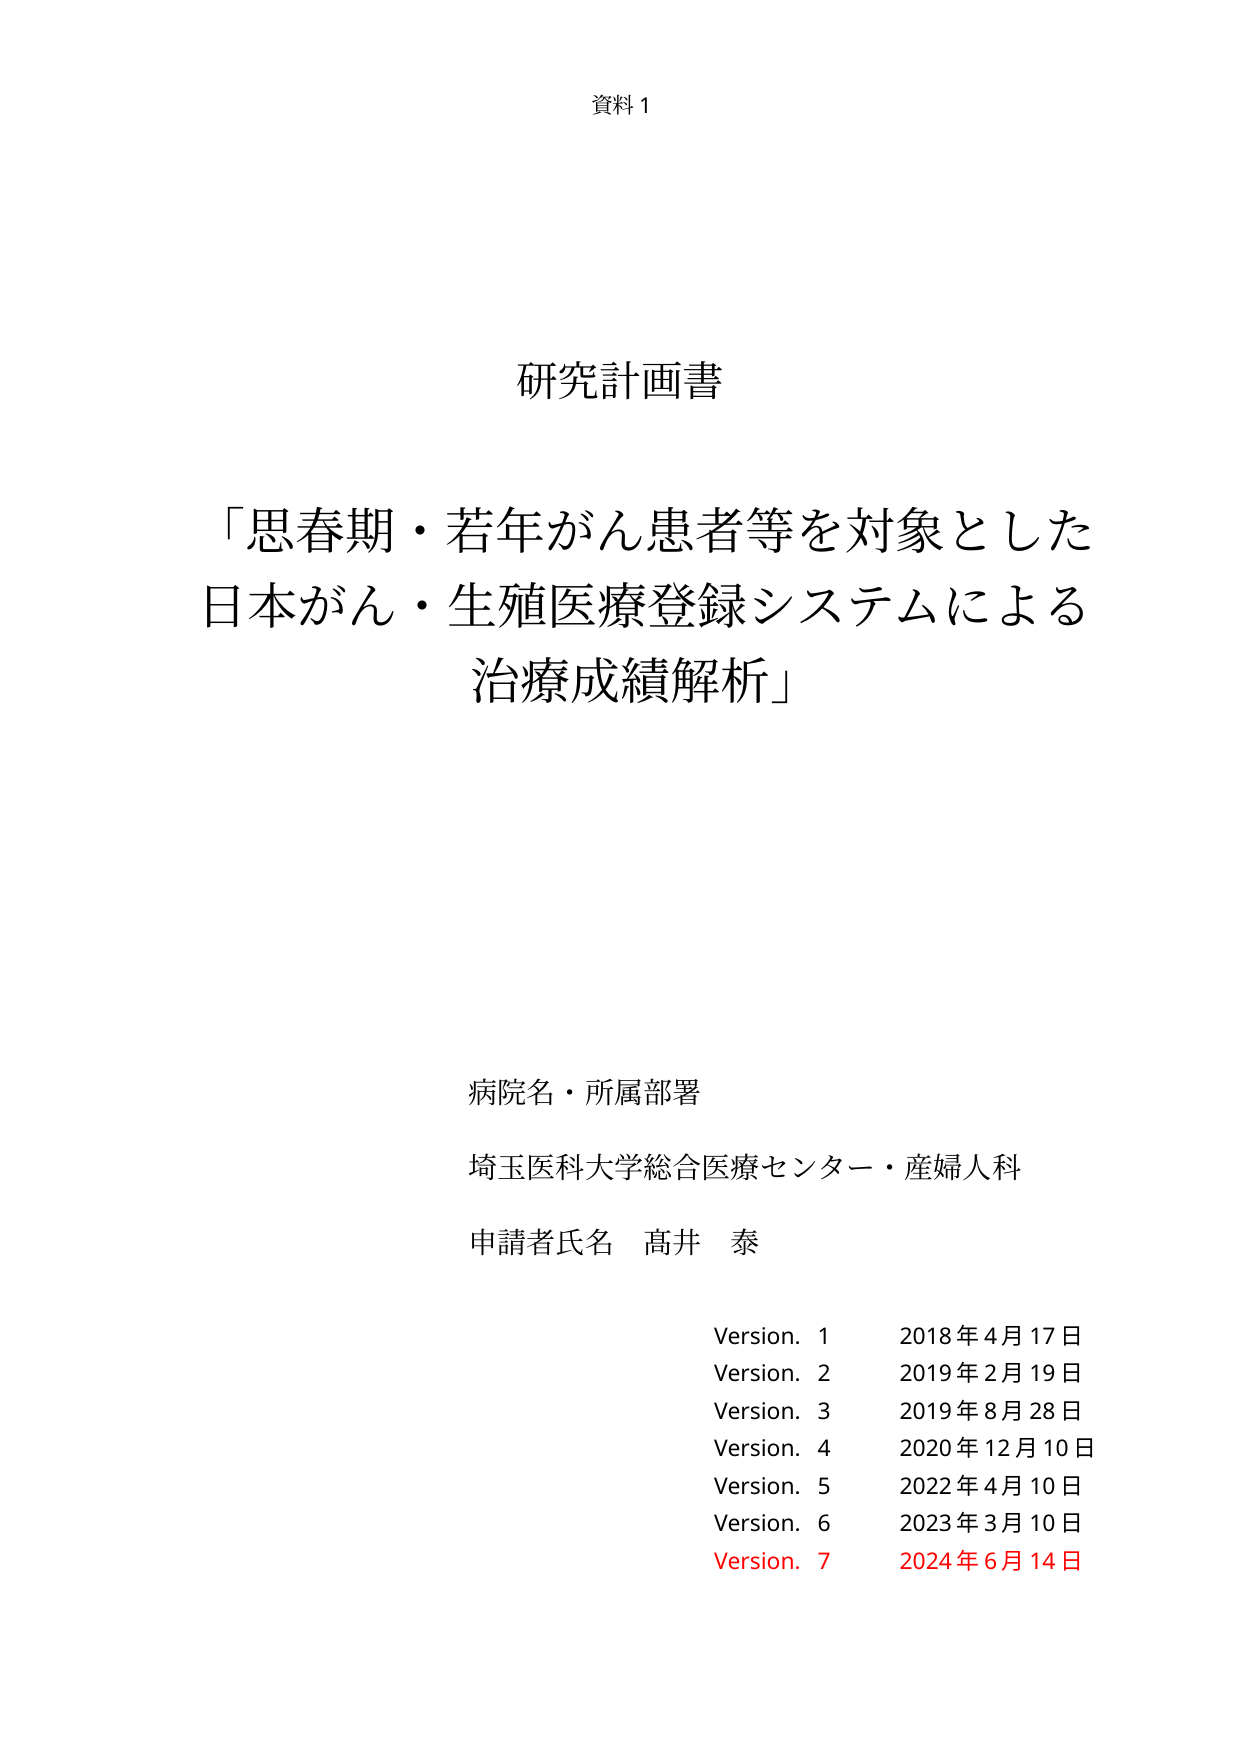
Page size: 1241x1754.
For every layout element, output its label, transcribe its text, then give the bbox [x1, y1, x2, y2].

text 病院名・所属部署 [118, 1053, 1122, 1128]
text Version．4 2020年12月10日 [118, 1428, 1122, 1466]
text 研究計画書 [118, 341, 1122, 416]
text Version．6 2023年3月10日 [118, 1503, 1122, 1541]
text 埼玉医科大学総合医療センター・産婦人科 [118, 1128, 1122, 1203]
text 「思春期・若年がん患者等を対象とした [118, 491, 1122, 566]
text Version．1 2018年4月17日 [118, 1316, 1122, 1353]
text Version．7 2024年6月14日 [118, 1541, 1122, 1578]
text 治療成績解析」 [118, 641, 1122, 716]
text 日本がん・生殖医療登録システムによる [118, 566, 1122, 641]
text Version．5 2022年4月10日 [118, 1466, 1122, 1503]
text Version．2 2019年2月19日 [118, 1353, 1122, 1391]
text 申請者氏名 髙井 泰 [118, 1203, 1122, 1278]
text Version．3 2019年8月28日 [118, 1391, 1122, 1428]
